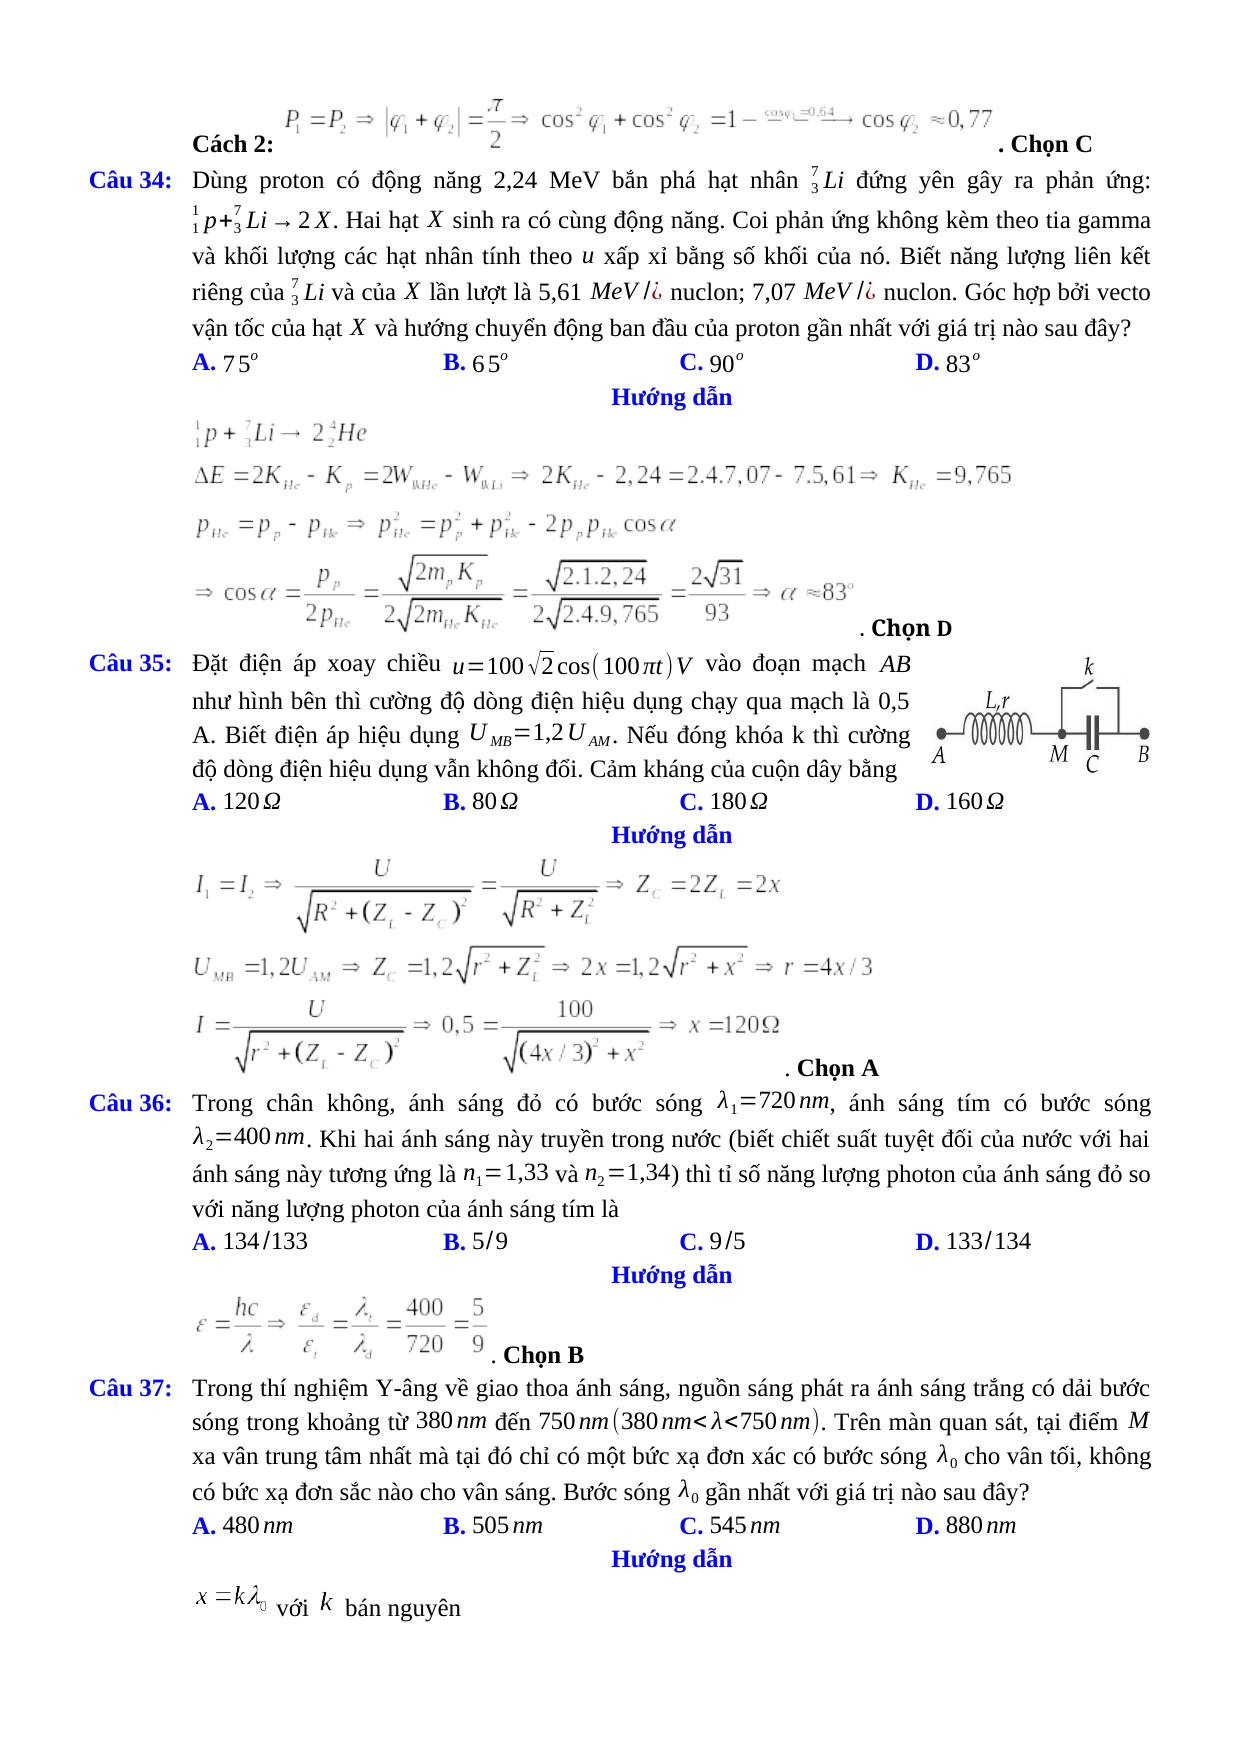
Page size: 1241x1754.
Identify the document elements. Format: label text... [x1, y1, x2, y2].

text A. B. C. D. [192, 1511, 1152, 1540]
text Hướng dẫn [192, 382, 1152, 410]
text . Chọn B [192, 1293, 1152, 1369]
text . Chọn A [192, 994, 1152, 1082]
text Hướng dẫn [192, 1260, 1152, 1289]
text Cách 2: . Chọn C [192, 88, 1152, 158]
text A. B. C. D. [192, 1227, 1152, 1256]
text Câu 36: Trong chân không, ánh sáng đỏ có bước sóng , ánh sáng tím có bước sóng . Khi hai ánh sáng này truyền trong nước (biết chiết suất tuyệt đối của nước với hai ánh sáng này tương ứng là và ) thì tỉ số năng lượng photon của ánh sáng đỏ so với năng lượng photon của ánh sáng tím là [88, 1087, 1152, 1223]
text Câu 35: Đặt điện áp xoay chiều vào đoạn mạch như hình bên thì cường độ dòng điện hiệu dụng chạy qua mạch là 0,5 A. Biết điện áp hiệu dụng . Nếu đóng khóa k thì cường độ dòng điện hiệu dụng vẫn không đổi. Cảm kháng của cuộn dây bằng [88, 648, 1152, 783]
text Hướng dẫn [192, 1544, 1152, 1573]
text . Chọn D [192, 551, 1152, 643]
text Câu 34: Dùng proton có động năng 2,24 MeV bắn phá hạt nhân đứng yên gây ra phản ứng: . Hai hạt sinh ra có cùng động năng. Coi phản ứng không kèm theo tia gamma và khối lượng các hạt nhân tính theo xấp xỉ bằng số khối của nó. Biết năng lượng liên kết riêng của và của lần lượt là 5,61 nuclon; 7,07 nuclon. Góc hợp bởi vecto vận tốc của hạt và hướng chuyển động ban đầu của proton gần nhất với giá trị nào sau đây? [88, 162, 1152, 342]
text với bán nguyên [192, 1577, 1152, 1622]
text A. B. C. D. [192, 787, 1152, 816]
text Hướng dẫn [192, 820, 1152, 849]
text Câu 37: Trong thí nghiệm Y-âng về giao thoa ánh sáng, nguồn sáng phát ra ánh sáng trắng có dải bước sóng trong khoảng từ đến . Trên màn quan sát, tại điểm xa vân trung tâm nhất mà tại đó chỉ có một bức xạ đơn xác có bước sóng cho vân tối, không có bức xạ đơn sắc nào cho vân sáng. Bước sóng gần nhất với giá trị nào sau đây? [88, 1373, 1152, 1507]
text A. B. C. D. [192, 346, 1152, 377]
